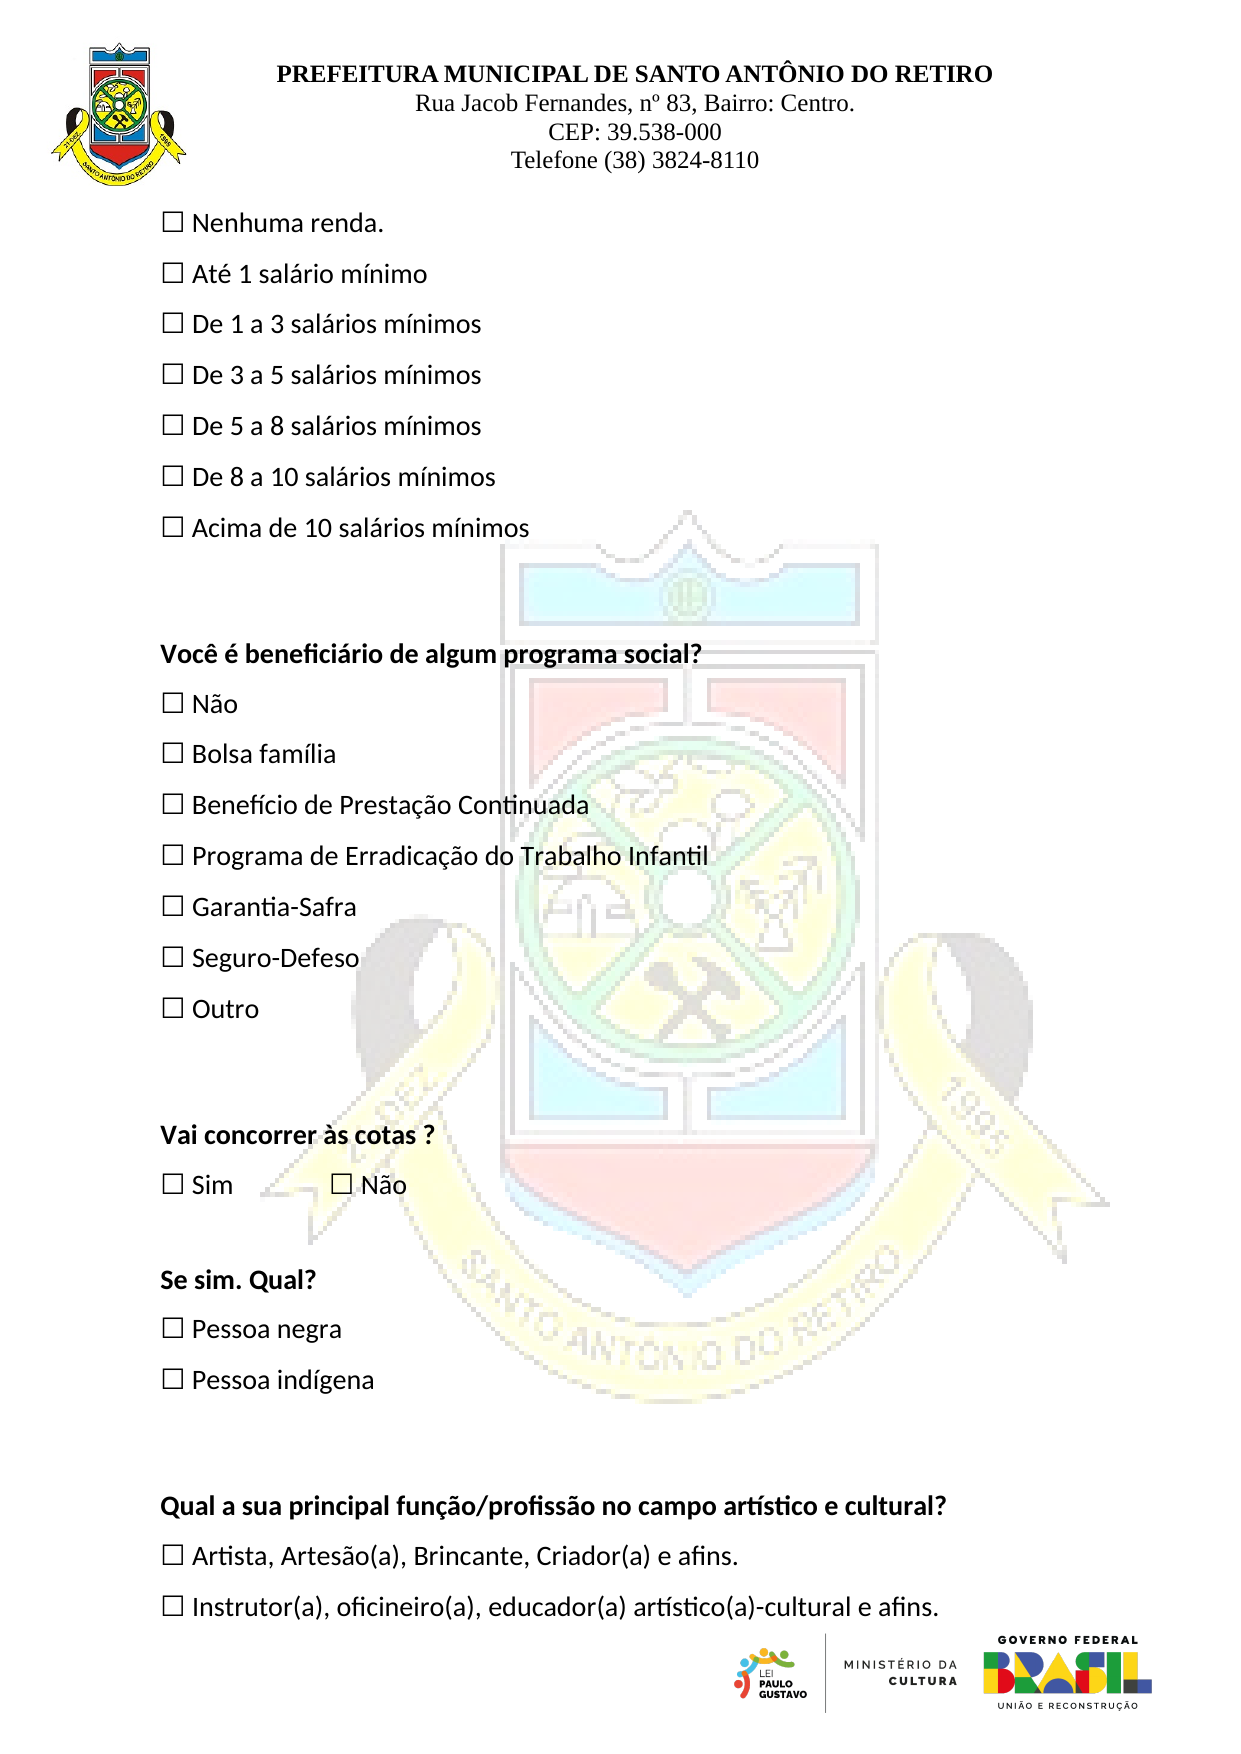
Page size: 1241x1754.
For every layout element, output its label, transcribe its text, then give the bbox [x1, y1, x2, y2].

text Seguro-Defeso [160, 937, 1109, 976]
text Acima de 10 salários mínimos [160, 507, 1109, 545]
text Programa de Erradicação do Trabalho Infantil [160, 836, 1109, 874]
picture [688, 1629, 1175, 1713]
text De 8 a 10 salários mínimos [160, 456, 1109, 494]
text Pessoa indígena [160, 1359, 1109, 1398]
text De 3 a 5 salários mínimos [160, 354, 1109, 393]
picture [34, 30, 187, 186]
text Nenhuma renda. [160, 202, 1109, 240]
text Não [160, 683, 1109, 721]
text Vai concorrer às cotas ? [160, 1117, 1109, 1151]
text Outro [160, 988, 1109, 1026]
text Instrutor(a), oficineiro(a), educador(a) artístico(a)-cultural e afins. [160, 1586, 1109, 1624]
text Você é beneficiário de algum programa social? [160, 636, 1109, 671]
text De 5 a 8 salários mínimos [160, 405, 1109, 444]
text Qual a sua principal função/profissão no campo artístico e cultural? [160, 1488, 1109, 1523]
text Até 1 salário mínimo [160, 253, 1109, 291]
text Sim Não [160, 1164, 1109, 1202]
text Garantia-Safra [160, 886, 1109, 925]
text Benefício de Prestação Continuada [160, 785, 1109, 823]
text De 1 a 3 salários mínimos [160, 304, 1109, 342]
text Se sim. Qual? [160, 1262, 1109, 1296]
text Artista, Artesão(a), Brincante, Criador(a) e afins. [160, 1535, 1109, 1574]
text Bolsa família [160, 734, 1109, 772]
text Pessoa negra [160, 1308, 1109, 1347]
